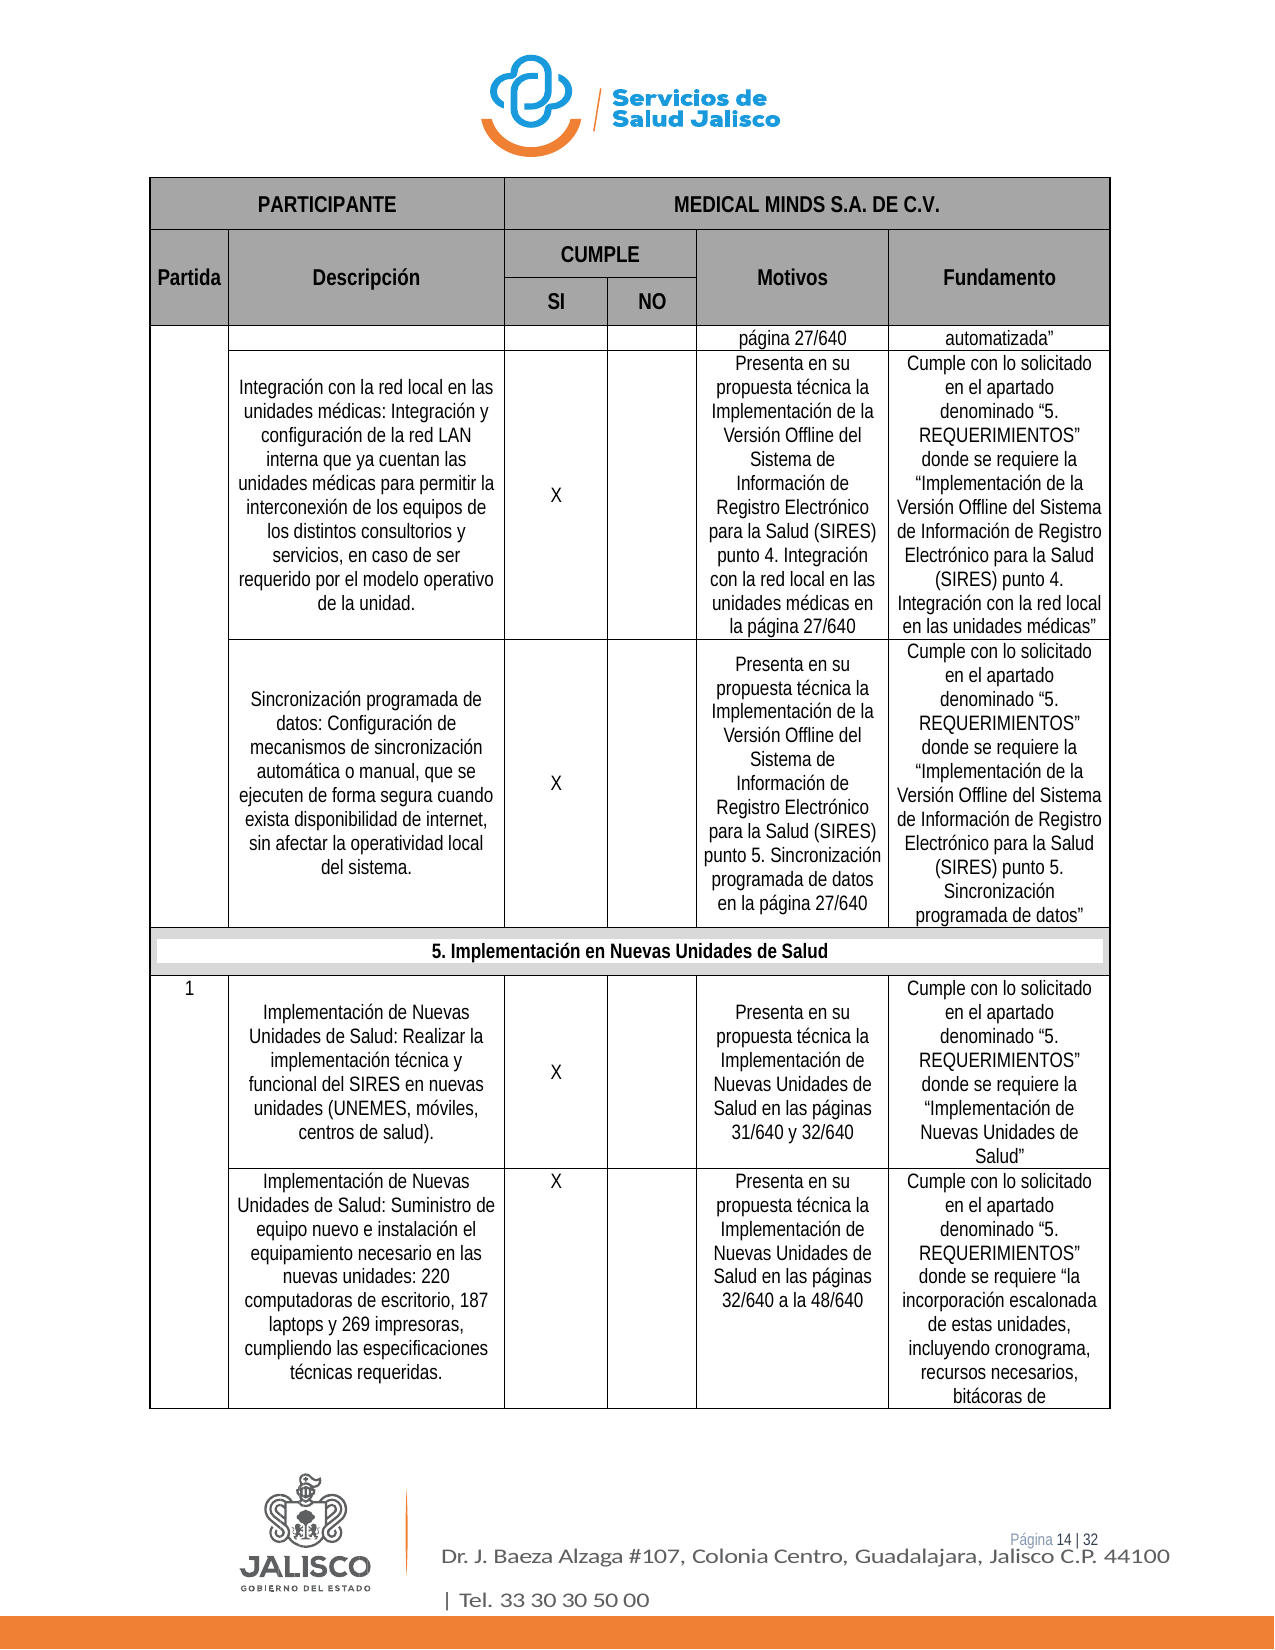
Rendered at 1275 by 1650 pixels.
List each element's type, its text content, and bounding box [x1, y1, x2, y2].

table_cell CUMPLE [505, 230, 696, 277]
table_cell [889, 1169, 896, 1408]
table_cell X [505, 976, 607, 1167]
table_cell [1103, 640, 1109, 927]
table_cell Fundamento [889, 230, 1109, 325]
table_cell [697, 1169, 888, 1408]
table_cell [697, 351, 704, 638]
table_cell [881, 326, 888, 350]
table_cell SI [505, 278, 607, 325]
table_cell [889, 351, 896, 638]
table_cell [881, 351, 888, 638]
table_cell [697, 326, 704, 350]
table_cell 5. Implementación en Nuevas Unidades de Salud [151, 928, 1109, 975]
table_cell 1 [151, 976, 228, 1408]
table_cell Presenta en su propuesta técnica la Implementación de la Versión Offline del Sistema de Información de Registro Electrónico para la Salud (SIRES) punto 5. Sincronización programada de datos en la página 27/640 [697, 640, 888, 927]
table_header MEDICAL MINDS S.A. DE C.V. [505, 178, 1109, 229]
table_cell Integración con la red local en las unidades médicas: Integración y configuración de la red LAN interna que ya cuentan las unidades médicas para permitir la interconexión de los equipos de los distintos consultorios y servicios, en caso de ser requerido por el modelo operativo de la unidad. [229, 351, 504, 638]
table_cell Partida [151, 230, 228, 325]
table_cell [608, 640, 696, 927]
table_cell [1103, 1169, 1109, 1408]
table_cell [229, 1169, 504, 1408]
table_cell Motivos [697, 230, 888, 325]
table_cell [608, 326, 696, 350]
table_cell X [505, 1169, 607, 1408]
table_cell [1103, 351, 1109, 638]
table_cell Implementación de Nuevas Unidades de Salud: Realizar la implementación técnica y funcional del SIRES en nuevas unidades (UNEMES, móviles, centros de salud). [229, 976, 504, 1167]
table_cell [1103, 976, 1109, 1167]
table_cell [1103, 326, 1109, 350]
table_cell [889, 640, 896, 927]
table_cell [229, 326, 504, 350]
table_cell NO [608, 278, 696, 325]
table_header PARTICIPANTE [151, 178, 504, 229]
table_cell [608, 976, 696, 1167]
table_cell Presenta en su propuesta técnica la Implementación de Nuevas Unidades de Salud en las páginas 31/640 y 32/640 [697, 976, 888, 1167]
table_cell Descripción [229, 230, 504, 325]
table_cell X [505, 351, 607, 638]
table_cell X [505, 326, 607, 350]
table_cell Sincronización programada de datos: Configuración de mecanismos de sincronización automática o manual, que se ejecuten de forma segura cuando exista disponibilidad de internet, sin afectar la operatividad local del sistema. [229, 640, 504, 927]
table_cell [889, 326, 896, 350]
table_cell [608, 351, 696, 638]
table_cell X [505, 640, 607, 927]
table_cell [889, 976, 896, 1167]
table_cell [608, 1169, 696, 1408]
